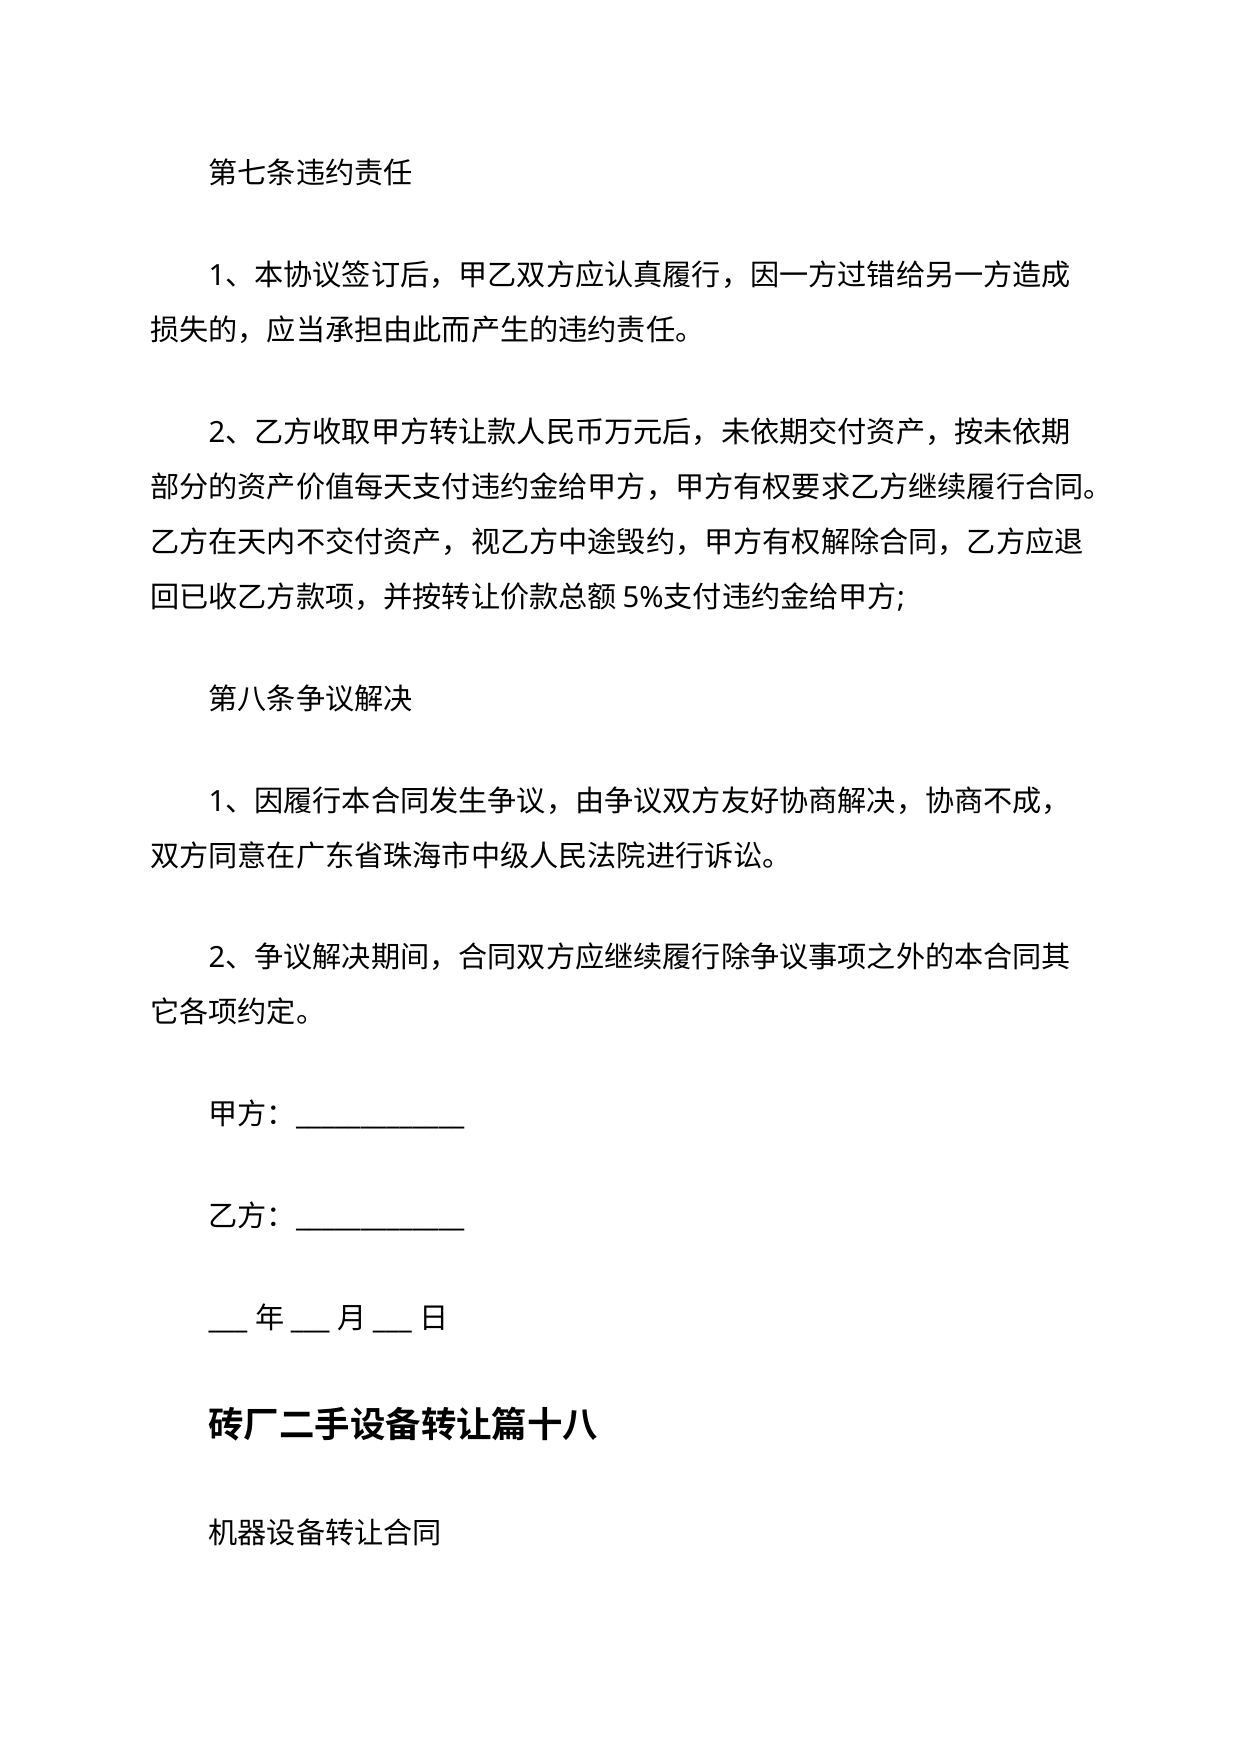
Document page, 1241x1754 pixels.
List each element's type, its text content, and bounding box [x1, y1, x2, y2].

text 乙方：_____________ [150, 1193, 1090, 1235]
text 甲方：_____________ [150, 1091, 1090, 1133]
text 1、本协议签订后，甲乙双方应认真履行，因一方过错给另一方造成损失的，应当承担由此而产生的违约责任。 [150, 252, 1090, 349]
text 砖厂二手设备转让篇十八 [150, 1397, 1090, 1448]
text ___ 年 ___ 月 ___ 日 [150, 1294, 1090, 1337]
text 第八条争议解决 [150, 675, 1090, 718]
text 机器设备转让合同 [150, 1510, 1090, 1552]
text 1、因履行本合同发生争议，由争议双方友好协商解决，协商不成，双方同意在广东省珠海市中级人民法院进行诉讼。 [150, 777, 1090, 874]
text 2、乙方收取甲方转让款人民币万元后，未依期交付资产，按未依期部分的资产价值每天支付违约金给甲方，甲方有权要求乙方继续履行合同。乙方在天内不交付资产，视乙方中途毁约，甲方有权解除合同，乙方应退回已收乙方款项，并按转让价款总额5%支付违约金给甲方; [150, 408, 1090, 616]
text 2、争议解决期间，合同双方应继续履行除争议事项之外的本合同其它各项约定。 [150, 934, 1090, 1031]
text 第七条违约责任 [150, 150, 1090, 192]
